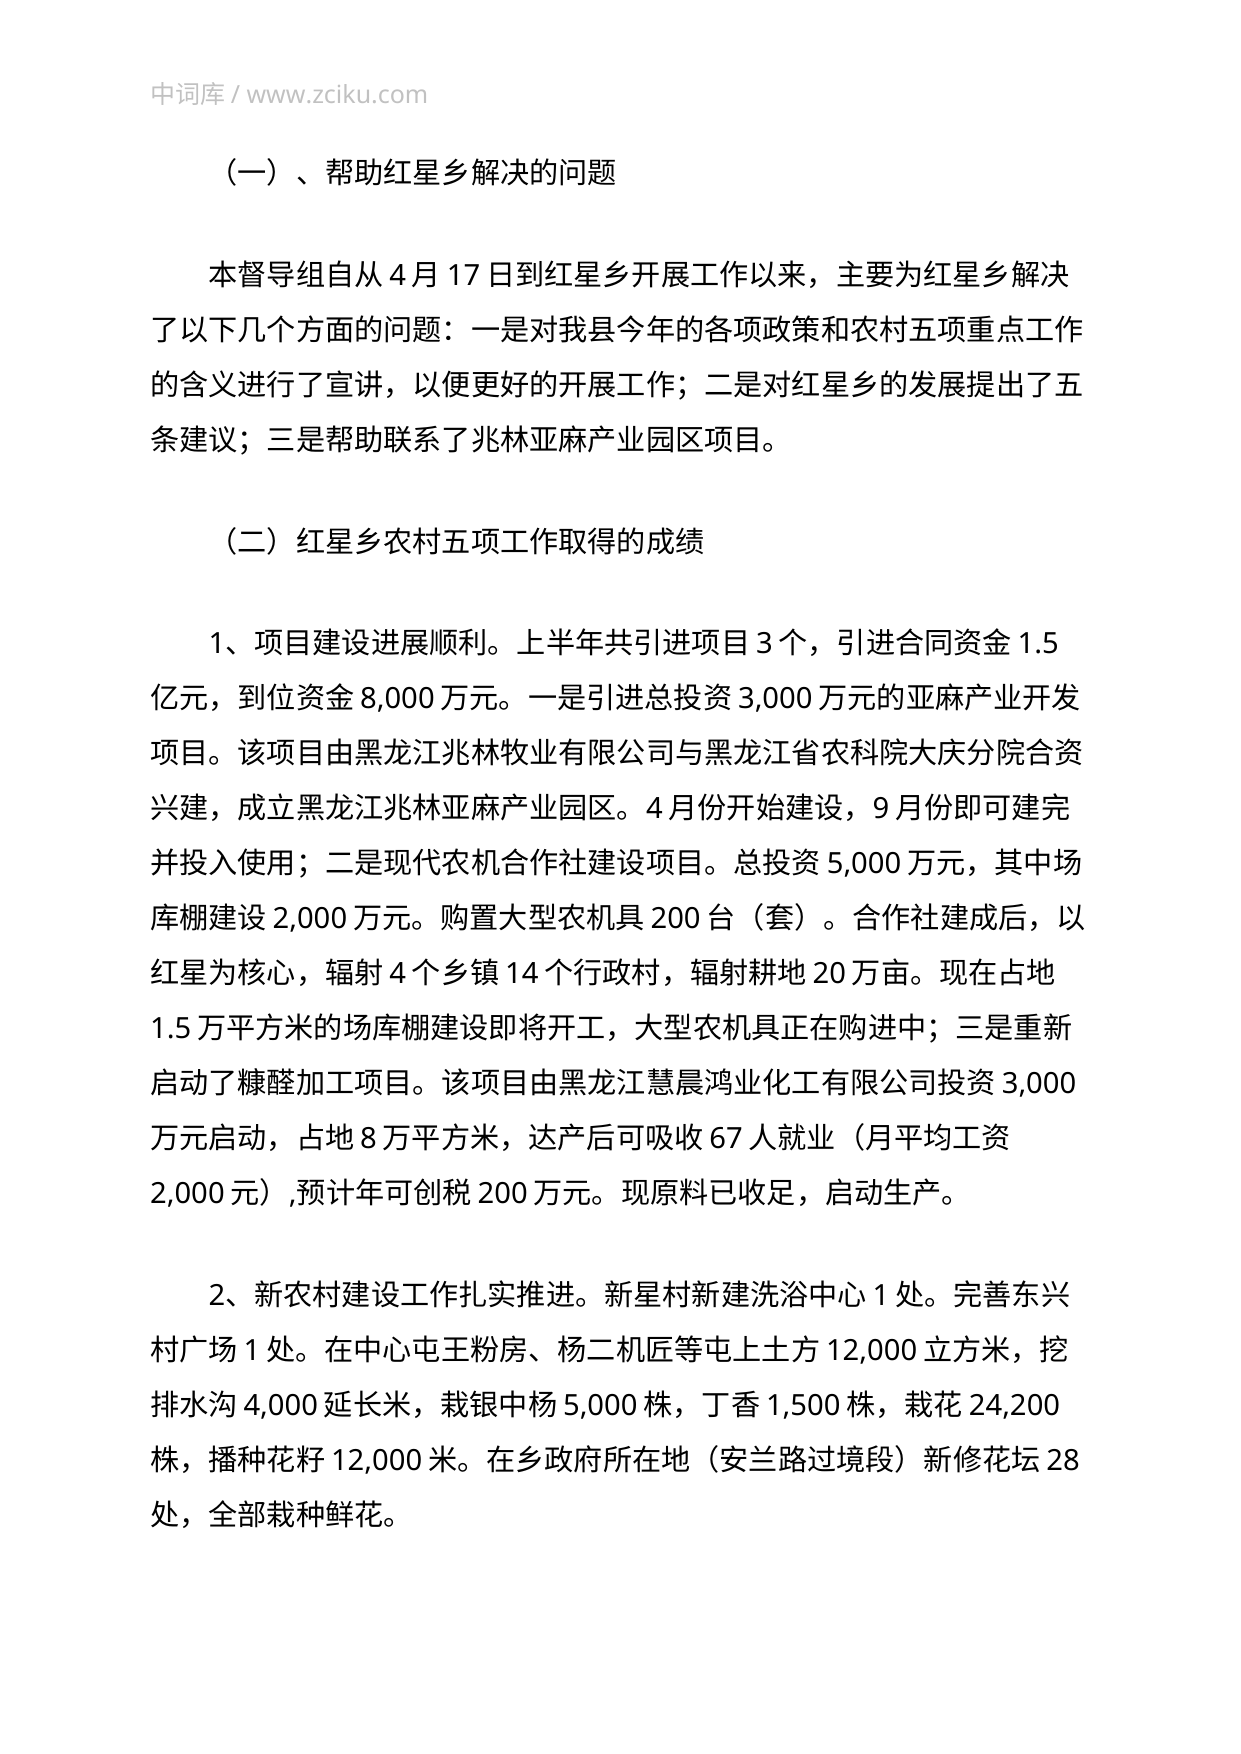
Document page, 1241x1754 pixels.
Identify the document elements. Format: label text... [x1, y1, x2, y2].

text 本督导组自从4月17日到红星乡开展工作以来，主要为红星乡解决了以下几个方面的问题：一是对我县今年的各项政策和农村五项重点工作的含义进行了宣讲，以便更好的开展工作；二是对红星乡的发展提出了五条建议；三是帮助联系了兆林亚麻产业园区项目。 [150, 252, 1090, 459]
text 2、新农村建设工作扎实推进。新星村新建洗浴中心1处。完善东兴村广场1处。在中心屯王粉房、杨二机匠等屯上土方12,000立方米，挖排水沟4,000延长米，栽银中杨5,000株，丁香1,500株，栽花24,200株，播种花籽12,000米。在乡政府所在地（安兰路过境段）新修花坛28处，全部栽种鲜花。 [150, 1272, 1090, 1534]
text （一）、帮助红星乡解决的问题 [150, 150, 1090, 192]
text （二）红星乡农村五项工作取得的成绩 [150, 518, 1090, 561]
text 1、项目建设进展顺利。上半年共引进项目3个，引进合同资金1.5亿元，到位资金8,000万元。一是引进总投资3,000万元的亚麻产业开发项目。该项目由黑龙江兆林牧业有限公司与黑龙江省农科院大庆分院合资兴建，成立黑龙江兆林亚麻产业园区。4月份开始建设，9月份即可建完并投入使用；二是现代农机合作社建设项目。总投资5,000万元，其中场库棚建设2,000万元。购置大型农机具200台（套）。合作社建成后，以红星为核心，辐射4个乡镇14个行政村，辐射耕地20万亩。现在占地1.5万平方米的场库棚建设即将开工，大型农机具正在购进中；三是重新启动了糠醛加工项目。该项目由黑龙江慧晨鸿业化工有限公司投资3,000万元启动，占地8万平方米，达产后可吸收67人就业（月平均工资2,000元）,预计年可创税200万元。现原料已收足，启动生产。 [150, 620, 1090, 1212]
